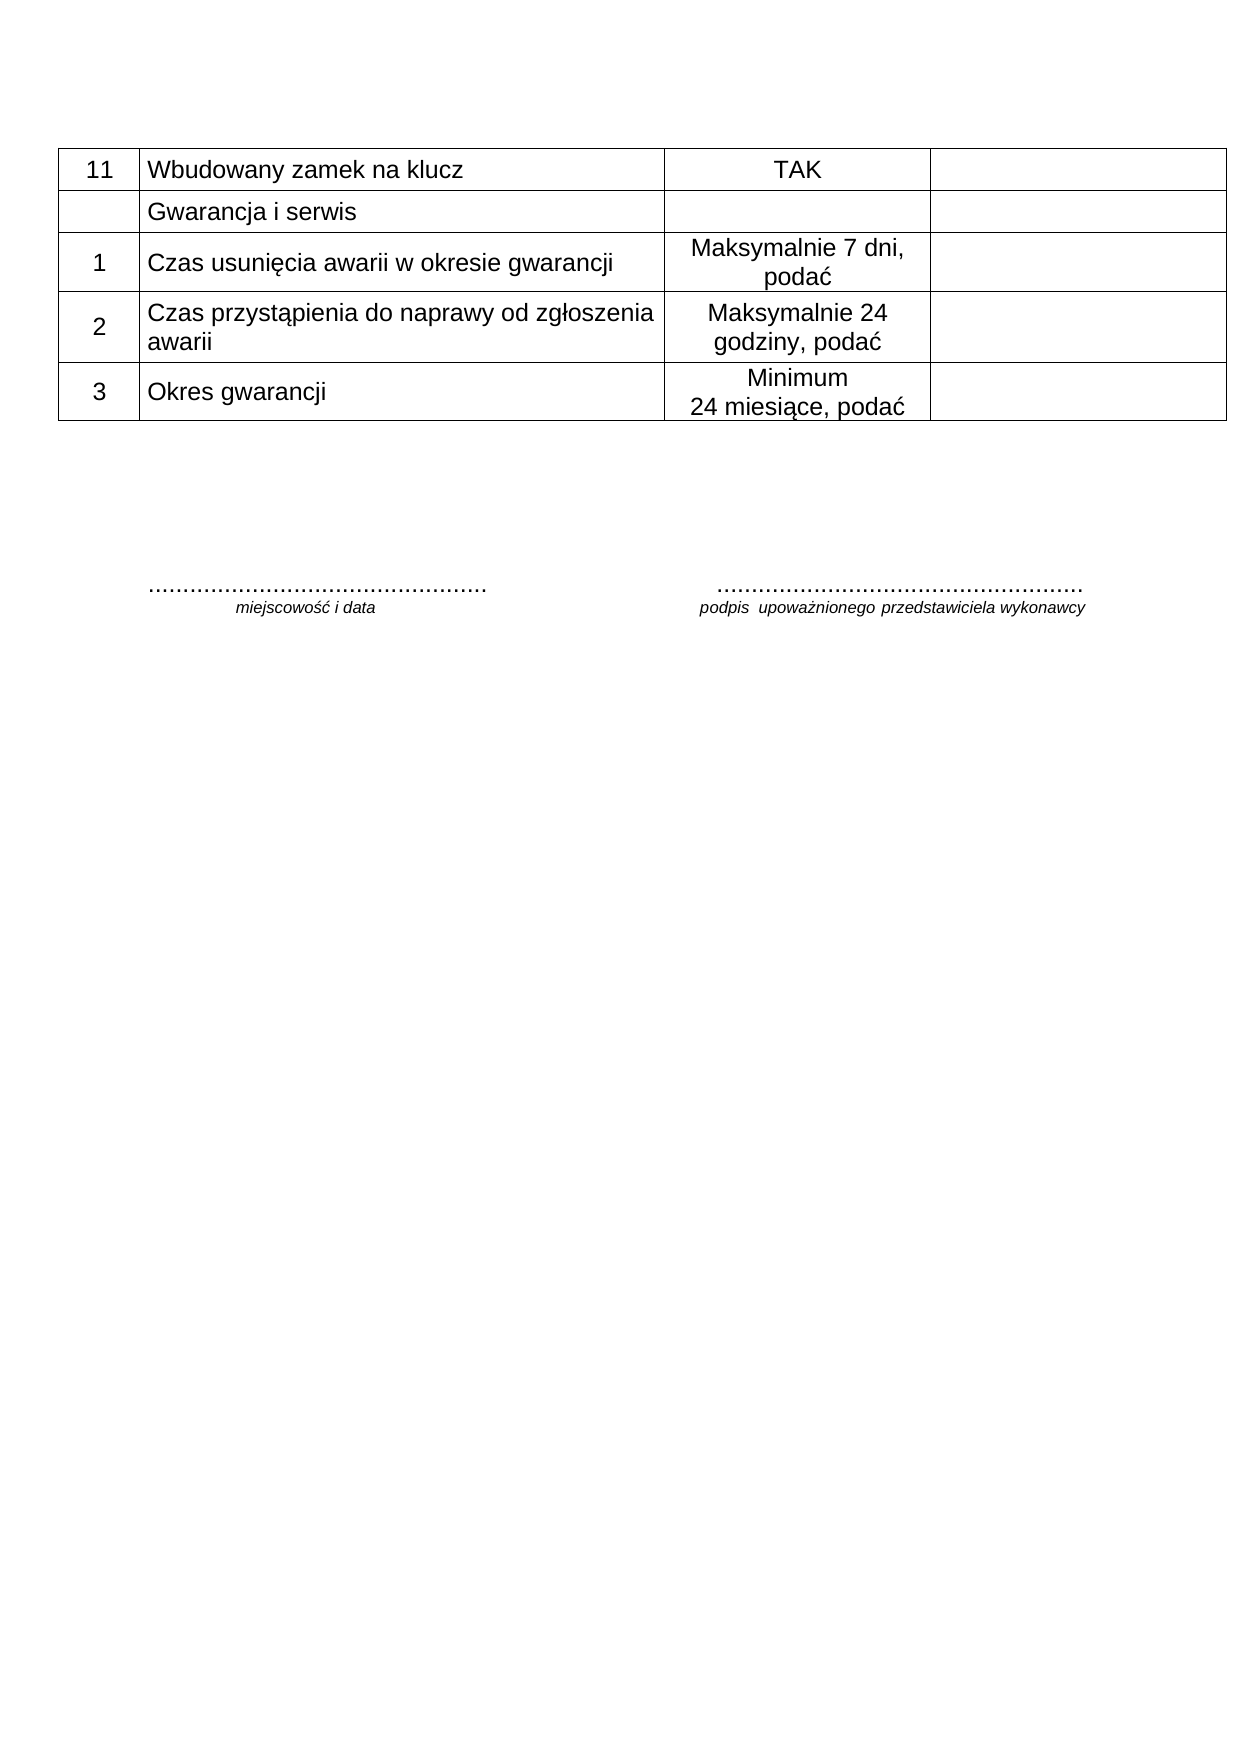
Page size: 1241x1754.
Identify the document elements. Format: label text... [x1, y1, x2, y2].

text miejscowość i data podpis upoważnionego przedstawiciela wykonawcy [148, 598, 1093, 617]
table_cell TAK [665, 149, 930, 190]
table_cell 11 [59, 149, 139, 190]
table_cell Czas przystąpienia do naprawy od zgłoszenia awarii [140, 292, 664, 362]
table_cell Maksymalnie 24 godziny, podać [665, 292, 930, 362]
table_cell Czas usunięcia awarii w okresie gwarancji [140, 233, 664, 291]
table_cell Wbudowany zamek na klucz [140, 149, 664, 190]
table_cell Gwarancja i serwis [140, 191, 664, 232]
table_cell Okres gwarancji [140, 363, 664, 420]
table_cell [59, 191, 139, 232]
table_cell [931, 191, 1226, 232]
table_cell 2 [59, 292, 139, 362]
text ................................................. ..................................................... [148, 569, 1093, 598]
table_cell 1 [59, 233, 139, 291]
table_cell Minimum 24 miesiące, podać [665, 363, 930, 420]
table_cell [931, 363, 1226, 420]
table_cell Maksymalnie 7 dni, podać [665, 233, 930, 291]
table_cell [931, 292, 1226, 362]
table_cell [665, 191, 930, 232]
table_cell [931, 149, 1226, 190]
table_cell [931, 233, 1226, 291]
table_cell 3 [59, 363, 139, 420]
